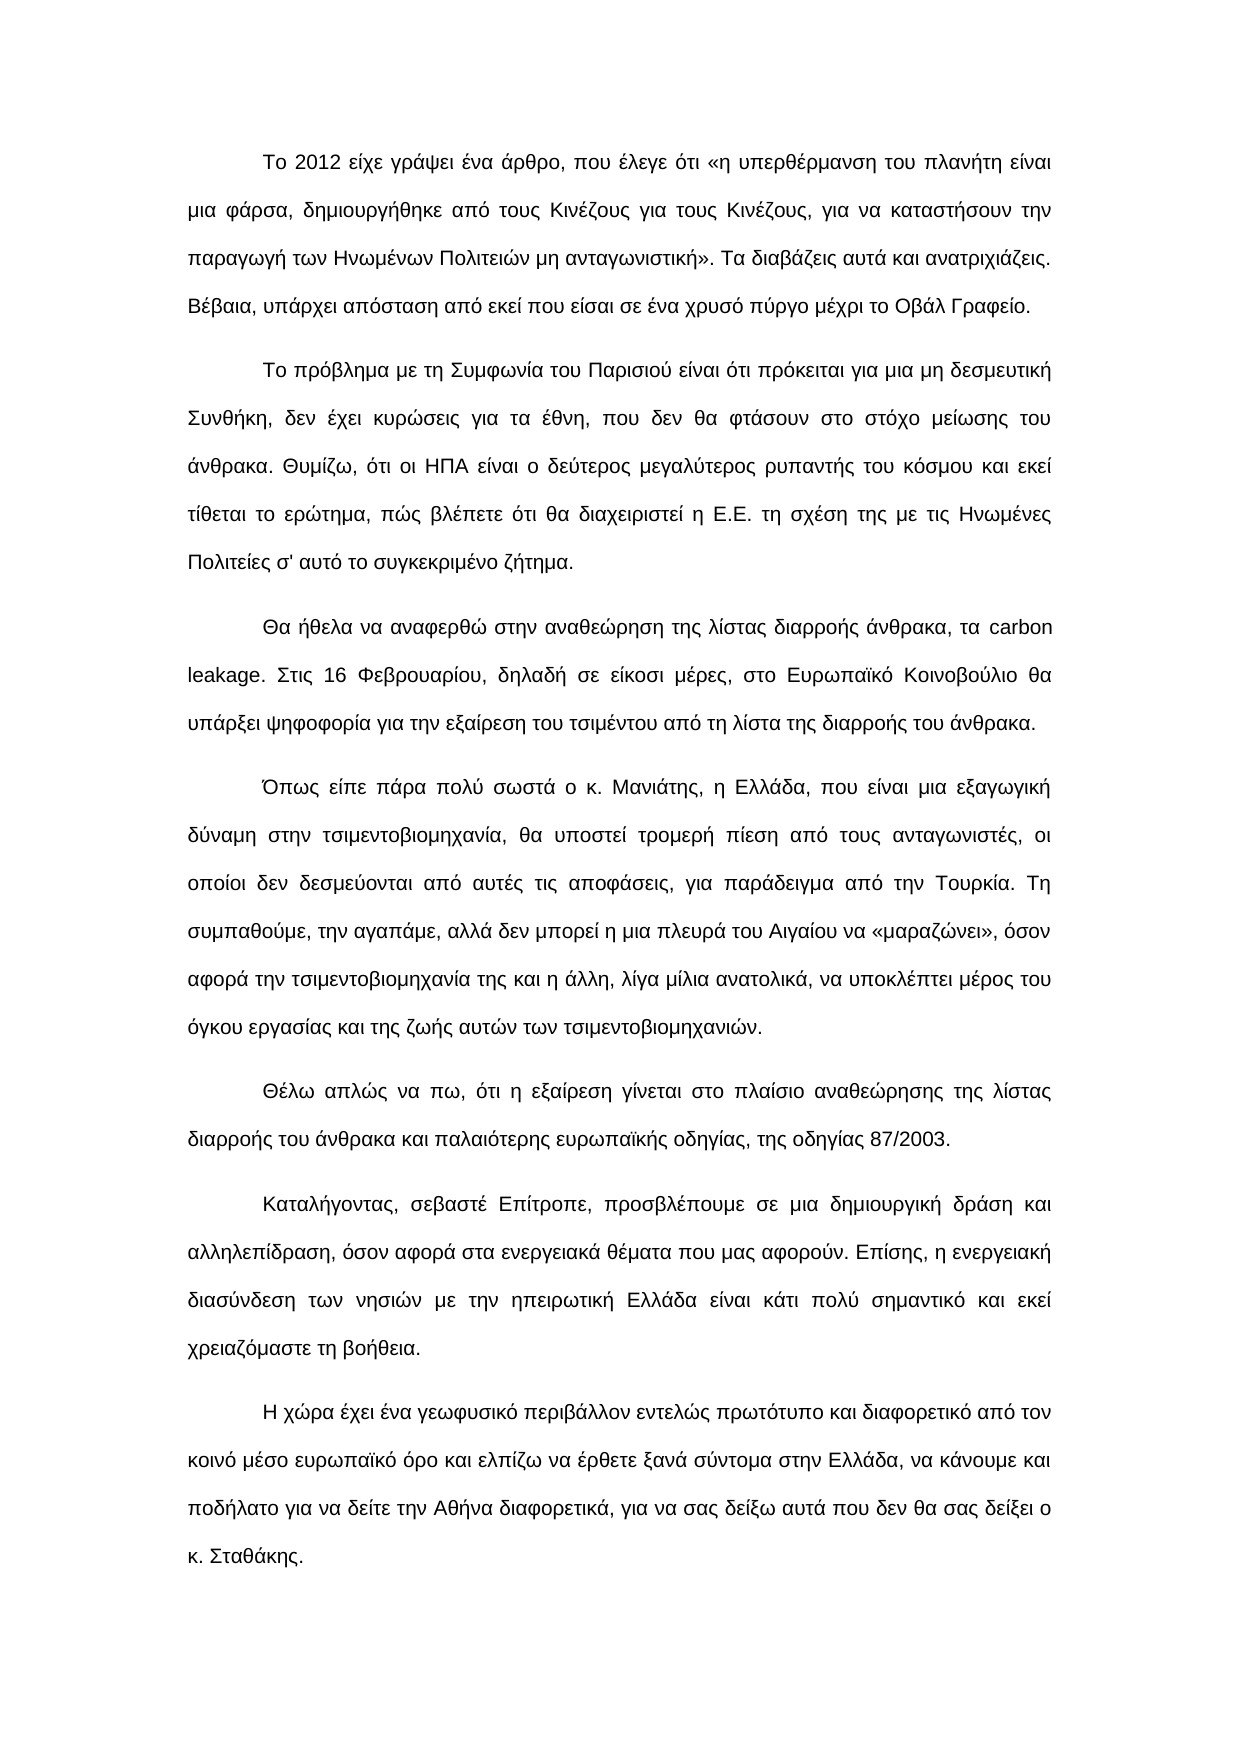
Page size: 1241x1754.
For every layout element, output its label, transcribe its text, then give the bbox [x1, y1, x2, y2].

text Θέλω απλώς να πω, ότι η εξαίρεση γίνεται στο πλαίσιο αναθεώρησης της λίστας διαρροής του άνθρακα και παλαιότερης ευρωπαϊκής οδηγίας, της οδηγίας 87/2003. [187, 1079, 1053, 1151]
text Όπως είπε πάρα πολύ σωστά ο κ. Μανιάτης, η Ελλάδα, που είναι μια εξαγωγική δύναμη στην τσιμεντοβιομηχανία, θα υποστεί τρομερή πίεση από τους ανταγωνιστές, οι οποίοι δεν δεσμεύονται από αυτές τις αποφάσεις, για παράδειγμα από την Τουρκία. Τη συμπαθούμε, την αγαπάμε, αλλά δεν μπορεί η μια πλευρά του Αιγαίου να «μαραζώνει», όσον αφορά την τσιμεντοβιομηχανία της και η άλλη, λίγα μίλια ανατολικά, να υποκλέπτει μέρος του όγκου εργασίας και της ζωής αυτών των τσιμεντοβιομηχανιών. [187, 775, 1053, 1038]
text Θα ήθελα να αναφερθώ στην αναθεώρηση της λίστας διαρροής άνθρακα, τα carbon leakage. Στις 16 Φεβρουαρίου, δηλαδή σε είκοσι μέρες, στο Ευρωπαϊκό Κοινοβούλιο θα υπάρξει ψηφοφορία για την εξαίρεση του τσιμέντου από τη λίστα της διαρροής του άνθρακα. [187, 614, 1053, 734]
text Το πρόβλημα με τη Συμφωνία του Παρισιού είναι ότι πρόκειται για μια μη δεσμευτική Συνθήκη, δεν έχει κυρώσεις για τα έθνη, που δεν θα φτάσουν στο στόχο μείωσης του άνθρακα. Θυμίζω, ότι οι ΗΠΑ είναι ο δεύτερος μεγαλύτερος ρυπαντής του κόσμου και εκεί τίθεται το ερώτημα, πώς βλέπετε ότι θα διαχειριστεί η Ε.Ε. τη σχέση της με τις Ηνωμένες Πολιτείες σ' αυτό το συγκεκριμένο ζήτημα. [187, 358, 1053, 574]
text Η χώρα έχει ένα γεωφυσικό περιβάλλον εντελώς πρωτότυπο και διαφορετικό από τον κοινό μέσο ευρωπαϊκό όρο και ελπίζω να έρθετε ξανά σύντομα στην Ελλάδα, να κάνουμε και ποδήλατο για να δείτε την Αθήνα διαφορετικά, για να σας δείξω αυτά που δεν θα σας δείξει ο κ. Σταθάκης. [187, 1400, 1053, 1568]
text Καταλήγοντας, σεβαστέ Επίτροπε, προσβλέπουμε σε μια δημιουργική δράση και αλληλεπίδραση, όσον αφορά στα ενεργειακά θέματα που μας αφορούν. Επίσης, η ενεργειακή διασύνδεση των νησιών με την ηπειρωτική Ελλάδα είναι κάτι πολύ σημαντικό και εκεί χρειαζόμαστε τη βοήθεια. [187, 1192, 1053, 1359]
text Το 2012 είχε γράψει ένα άρθρο, που έλεγε ότι «η υπερθέρμανση του πλανήτη είναι μια φάρσα, δημιουργήθηκε από τους Κινέζους για τους Κινέζους, για να καταστήσουν την παραγωγή των Ηνωμένων Πολιτειών μη ανταγωνιστική». Τα διαβάζεις αυτά και ανατριχιάζεις. Βέβαια, υπάρχει απόσταση από εκεί που είσαι σε ένα χρυσό πύργο μέχρι το Οβάλ Γραφείο. [187, 150, 1053, 318]
